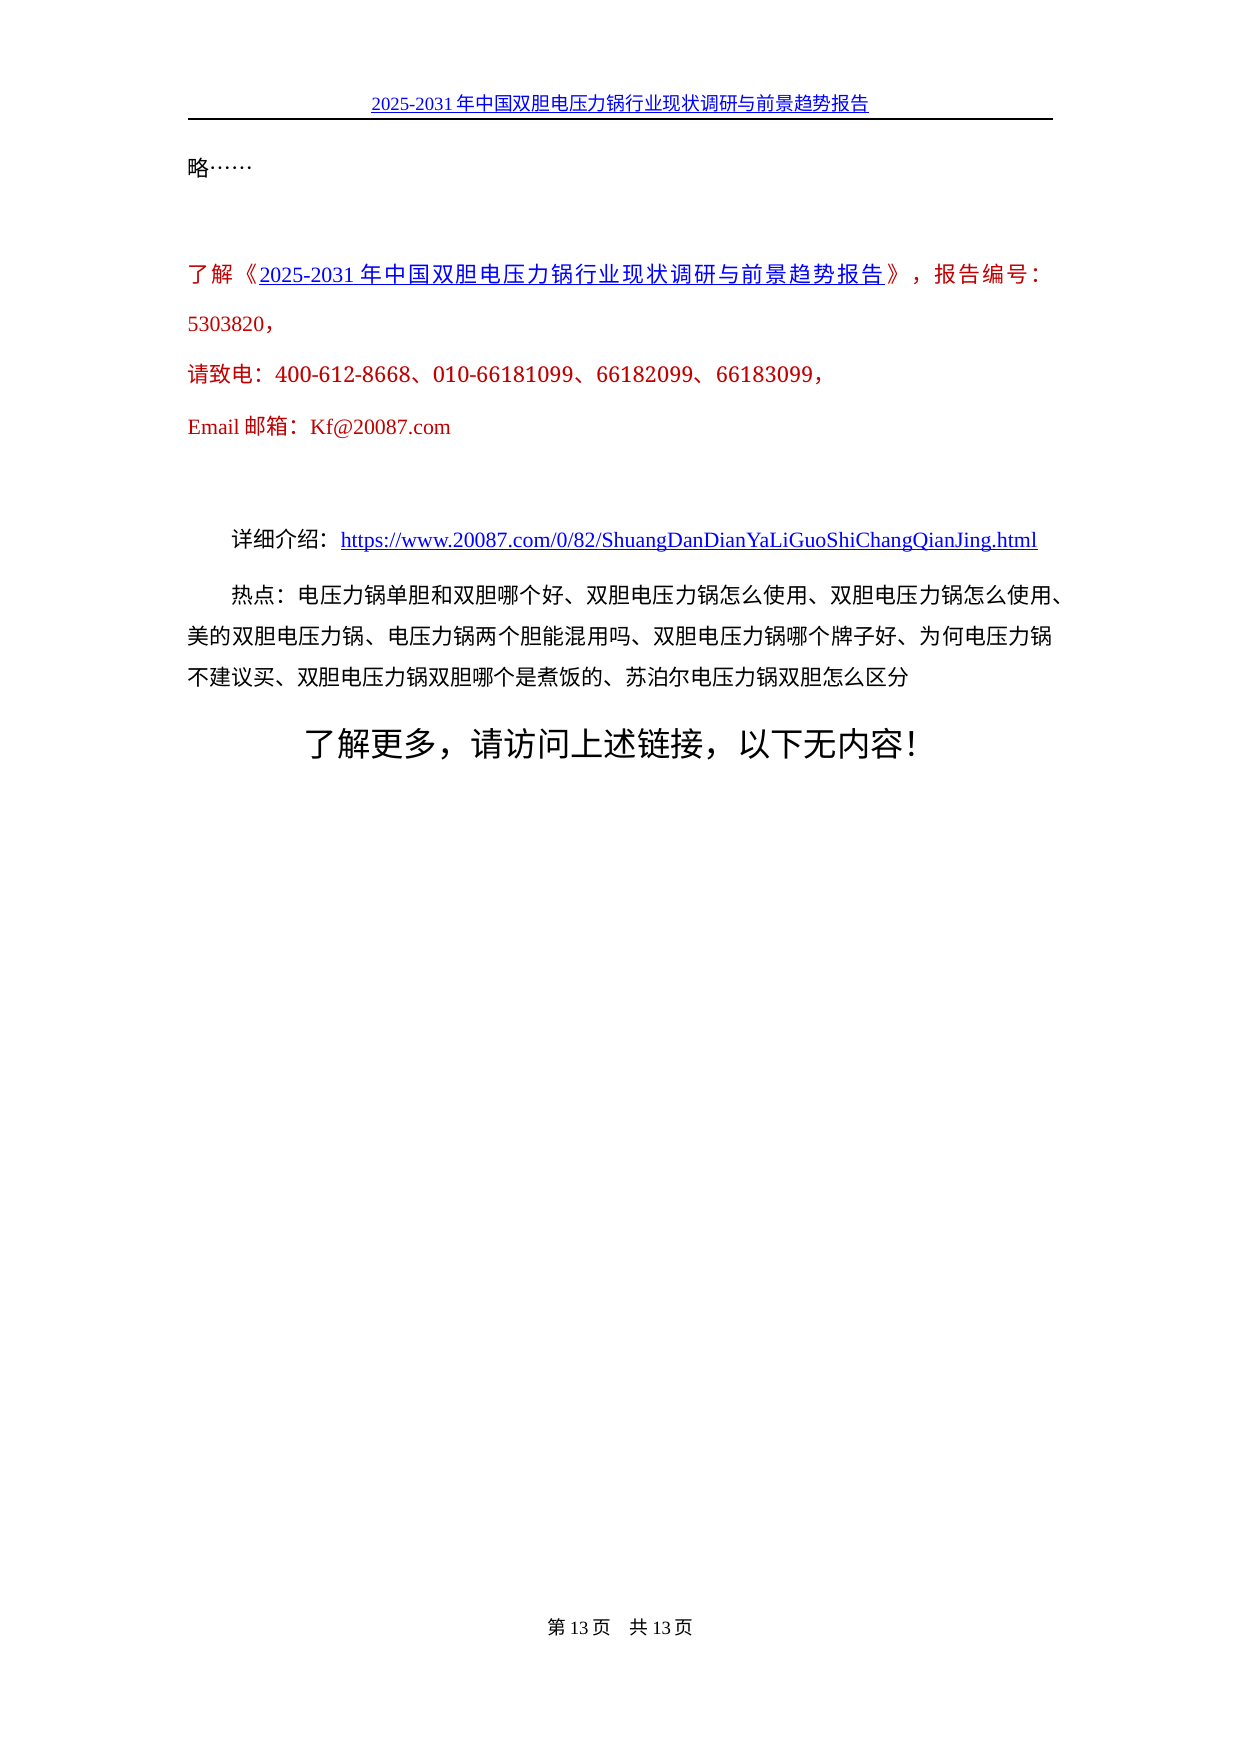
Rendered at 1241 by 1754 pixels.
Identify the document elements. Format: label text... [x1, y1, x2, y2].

text 热点：电压力锅单胆和双胆哪个好、双胆电压力锅怎么使用、双胆电压力锅怎么使用、美的双胆电压力锅、电压力锅两个胆能混用吗、双胆电压力锅哪个牌子好、为何电压力锅不建议买、双胆电压力锅双胆哪个是煮饭的、苏泊尔电压力锅双胆怎么区分 [187, 578, 1053, 692]
text Email邮箱：Kf@20087.com [187, 408, 1053, 441]
text 详细介绍：https://www.20087.com/0/82/ShuangDanDianYaLiGuoShiChangQianJing.html [187, 521, 1053, 554]
text 了解《2025-2031年中国双胆电压力锅行业现状调研与前景趋势报告》，报告编号：5303820， [187, 257, 1053, 338]
title 了解更多，请访问上述链接，以下无内容！ [187, 709, 1053, 774]
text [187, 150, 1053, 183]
text 请致电：400-612-8668、010-66181099、66182099、66183099， [187, 357, 1053, 389]
